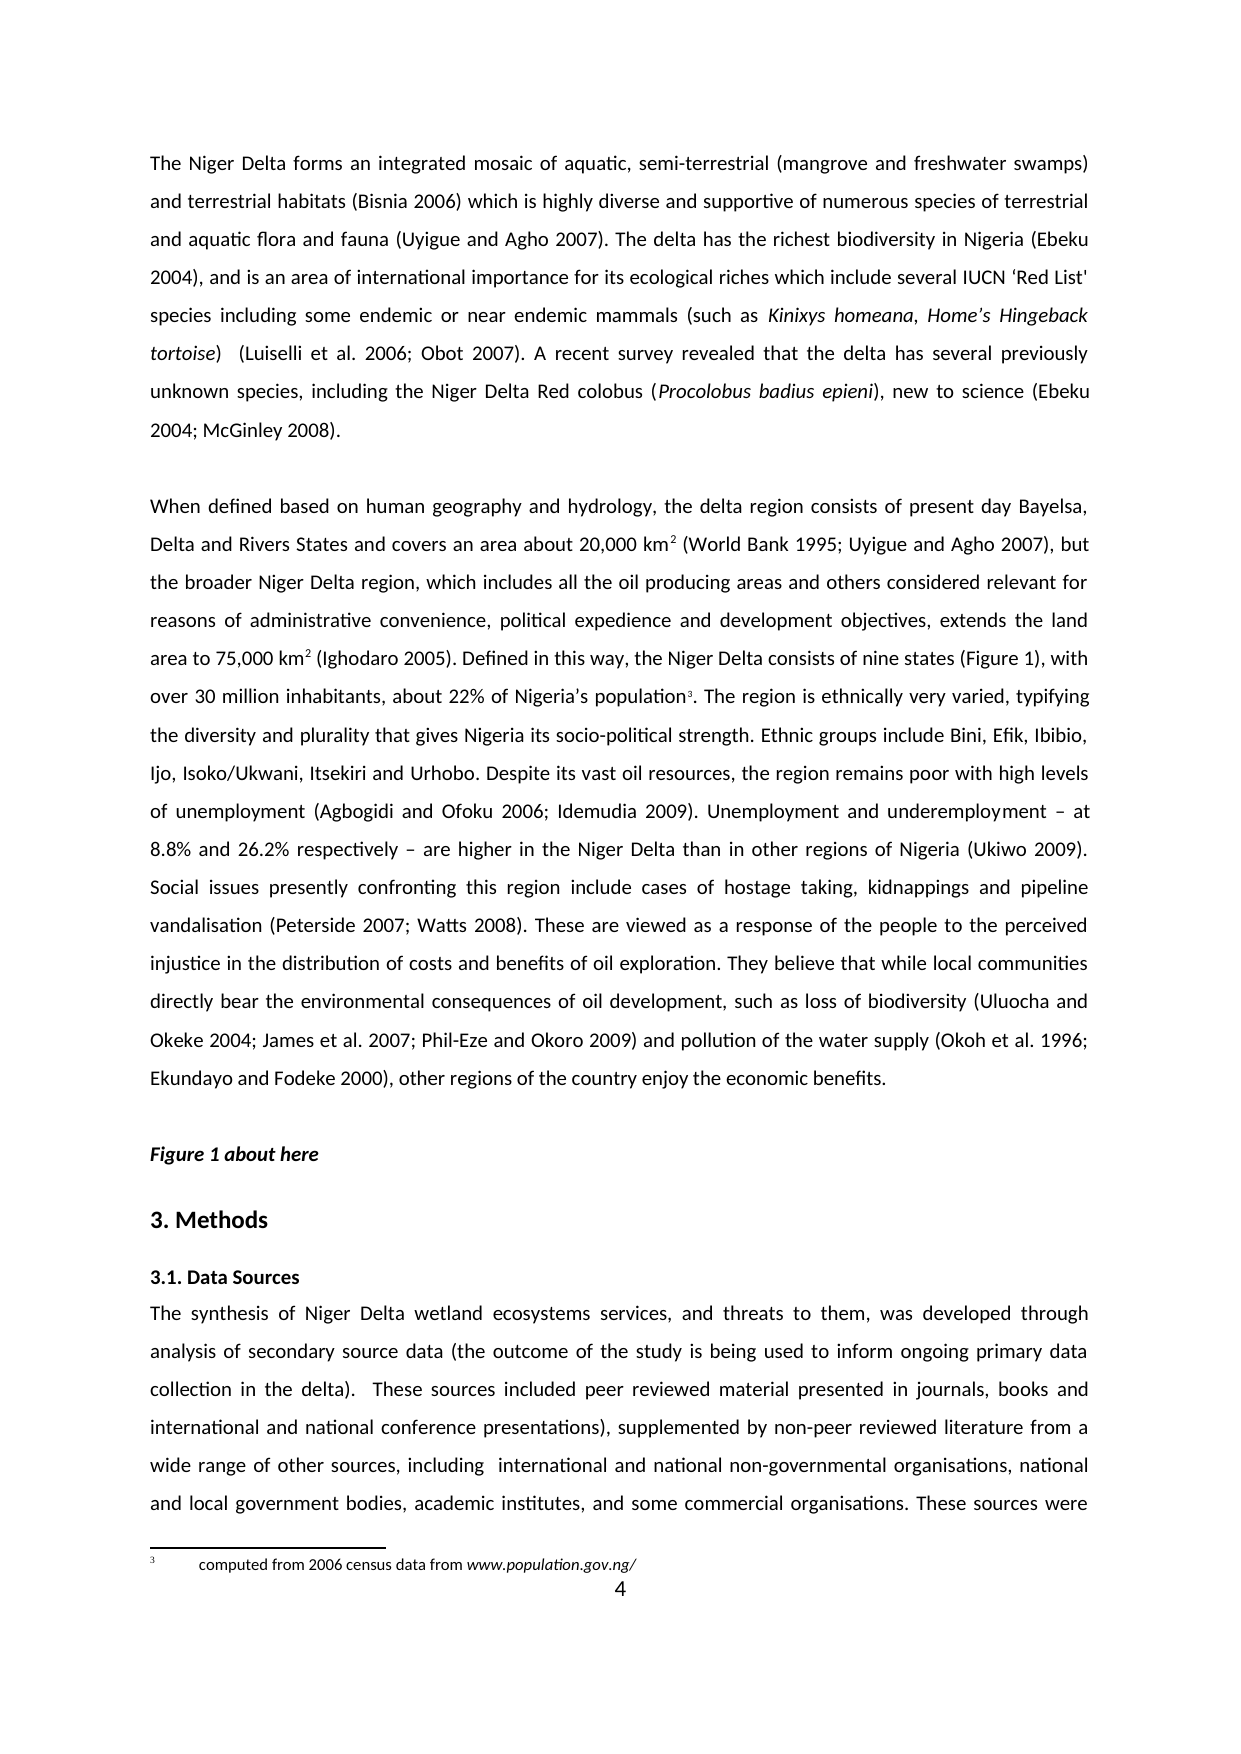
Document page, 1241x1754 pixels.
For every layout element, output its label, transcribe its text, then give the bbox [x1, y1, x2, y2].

text When defined based on human geography and hydrology, the delta region consists of present day Bayelsa, Delta and Rivers States and covers an area about 20,000 km2 (World Bank 1995; Uyigue and Agho 2007), but the broader Niger Delta region, which includes all the oil producing areas and others considered relevant for reasons of administrative convenience, political expedience and development objectives, extends the land area to 75,000 km2 (Ighodaro 2005). Defined in this way, the Niger Delta consists of nine states (Figure 1), with over 30 million inhabitants, about 22% of Nigeria’s population. The region is ethnically very varied, typifying the diversity and plurality that gives Nigeria its socio-political strength. Ethnic groups include Bini, Efik, Ibibio, Ijo, Isoko/Ukwani, Itsekiri and Urhobo. Despite its vast oil resources, the region remains poor with high levels of unemployment (Agbogidi and Ofoku 2006; Idemudia 2009). Unemployment and underemployment – at 8.8% and 26.2% respectively – are higher in the Niger Delta than in other regions of Nigeria (Ukiwo 2009). Social issues presently confronting this region include cases of hostage taking, kidnappings and pipeline vandalisation (Peterside 2007; Watts 2008). These are viewed as a response of the people to the perceived injustice in the distribution of costs and benefits of oil exploration. They believe that while local communities directly bear the environmental consequences of oil development, such as loss of biodiversity (Uluocha and Okeke 2004; James et al. 2007; Phil-Eze and Okoro 2009) and pollution of the water supply (Okoh et al. 1996; Ekundayo and Fodeke 2000), other regions of the country enjoy the economic benefits. [150, 493, 1090, 1090]
text The Niger Delta forms an integrated mosaic of aquatic, semi-terrestrial (mangrove and freshwater swamps) and terrestrial habitats (Bisnia 2006) which is highly diverse and supportive of numerous species of terrestrial and aquatic flora and fauna (Uyigue and Agho 2007). The delta has the richest biodiversity in Nigeria (Ebeku 2004), and is an area of international importance for its ecological riches which include several IUCN ‘Red List' species including some endemic or near endemic mammals (such as Kinixys homeana, Home’s Hingeback tortoise) (Luiselli et al. 2006; Obot 2007). A recent survey revealed that the delta has several previously unknown species, including the Niger Delta Red colobus (Procolobus badius epieni), new to science (Ebeku 2004; McGinley 2008). [150, 150, 1090, 442]
text Figure 1 about here [150, 1141, 1090, 1167]
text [150, 1300, 1090, 1516]
subtitle 3. Methods [150, 1204, 1090, 1235]
subtitle 3.1. Data Sources [150, 1264, 1090, 1290]
